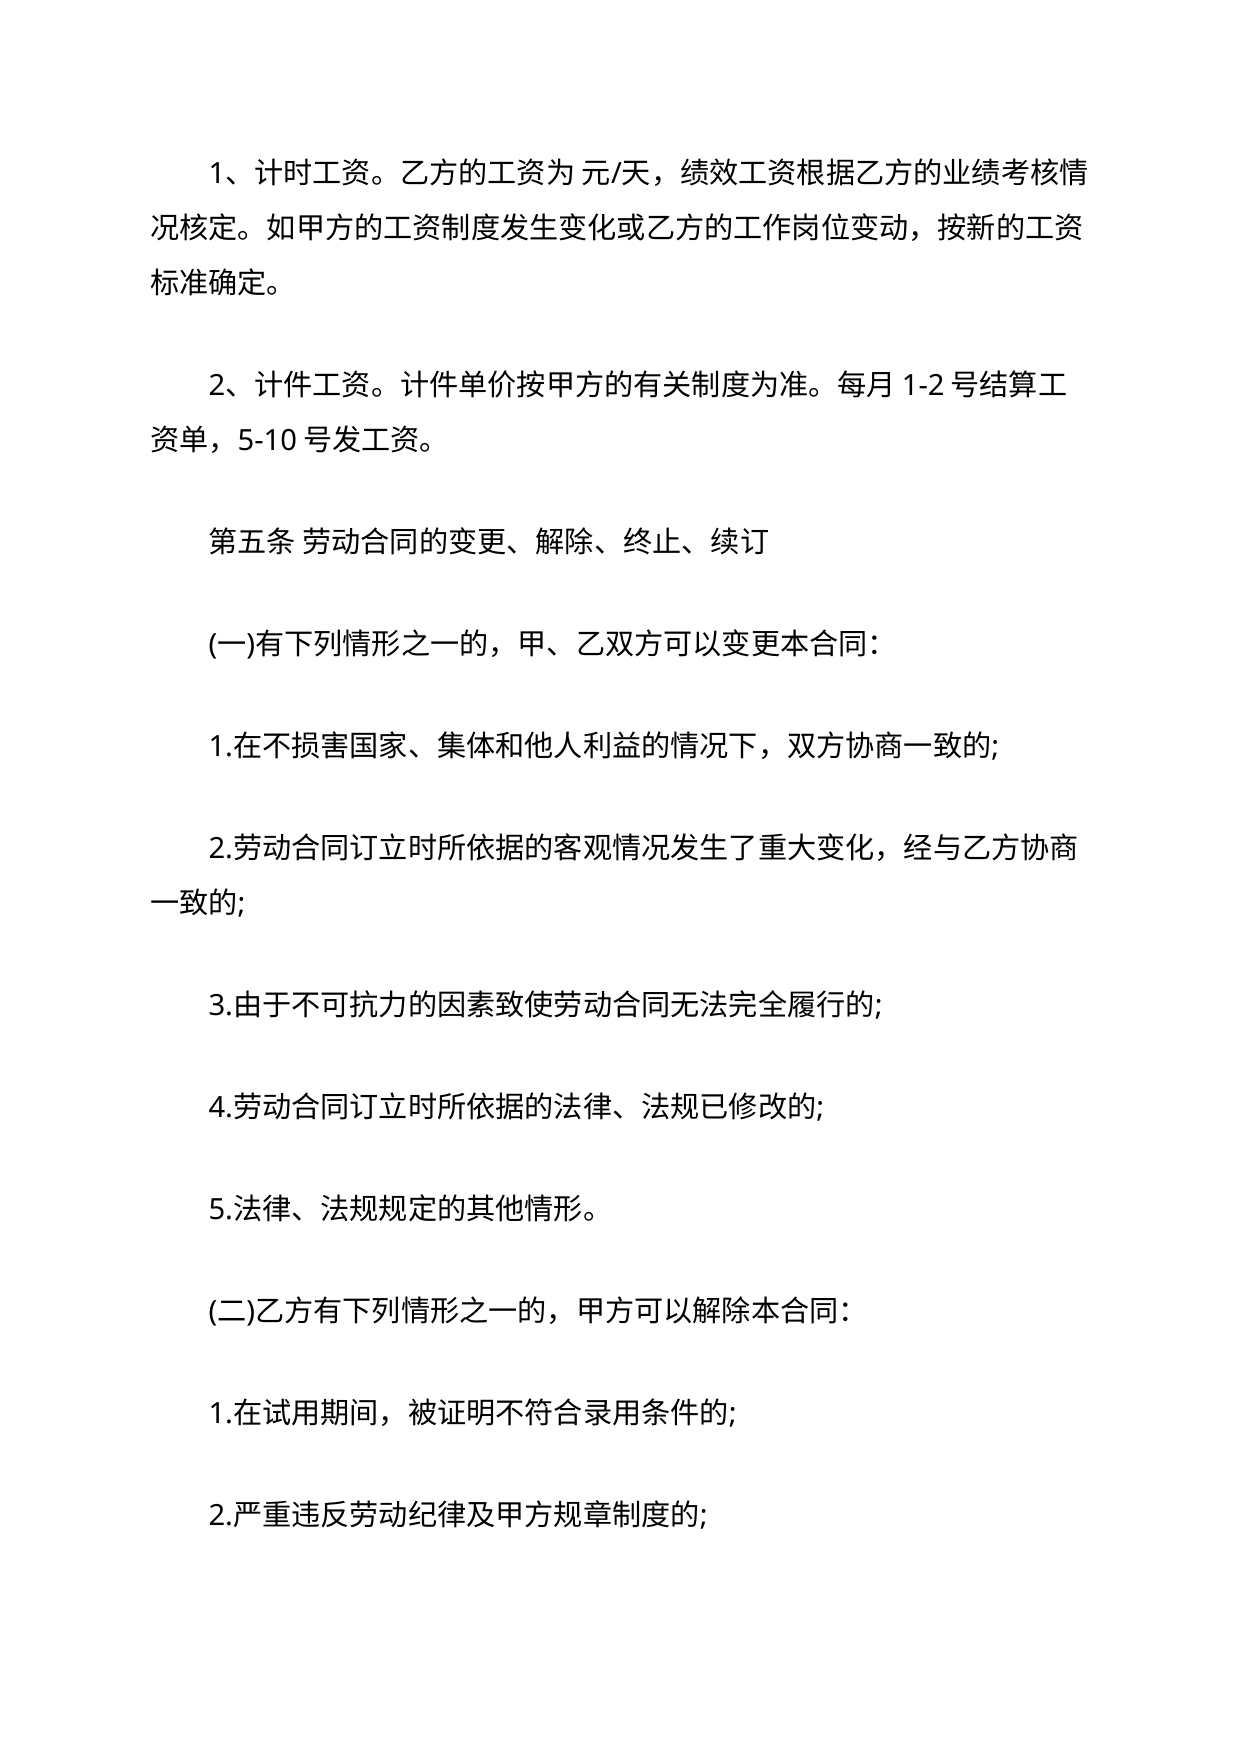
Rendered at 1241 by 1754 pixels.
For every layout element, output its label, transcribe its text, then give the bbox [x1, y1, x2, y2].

text 4.劳动合同订立时所依据的法律、法规已修改的; [150, 1083, 1090, 1126]
text (二)乙方有下列情形之一的，甲方可以解除本合同： [150, 1287, 1090, 1330]
text (一)有下列情形之一的，甲、乙双方可以变更本合同： [150, 620, 1090, 663]
text 1、计时工资。乙方的工资为 元/天，绩效工资根据乙方的业绩考核情况核定。如甲方的工资制度发生变化或乙方的工作岗位变动，按新的工资标准确定。 [150, 150, 1090, 302]
text 2.劳动合同订立时所依据的客观情况发生了重大变化，经与乙方协商一致的; [150, 824, 1090, 922]
text 5.法律、法规规定的其他情形。 [150, 1185, 1090, 1228]
text 1.在不损害国家、集体和他人利益的情况下，双方协商一致的; [150, 722, 1090, 765]
text 1.在试用期间，被证明不符合录用条件的; [150, 1389, 1090, 1432]
text 第五条 劳动合同的变更、解除、终止、续订 [150, 519, 1090, 561]
text 2.严重违反劳动纪律及甲方规章制度的; [150, 1491, 1090, 1534]
text 2、计件工资。计件单价按甲方的有关制度为准。每月1-2号结算工资单，5-10号发工资。 [150, 362, 1090, 459]
text 3.由于不可抗力的因素致使劳动合同无法完全履行的; [150, 981, 1090, 1024]
